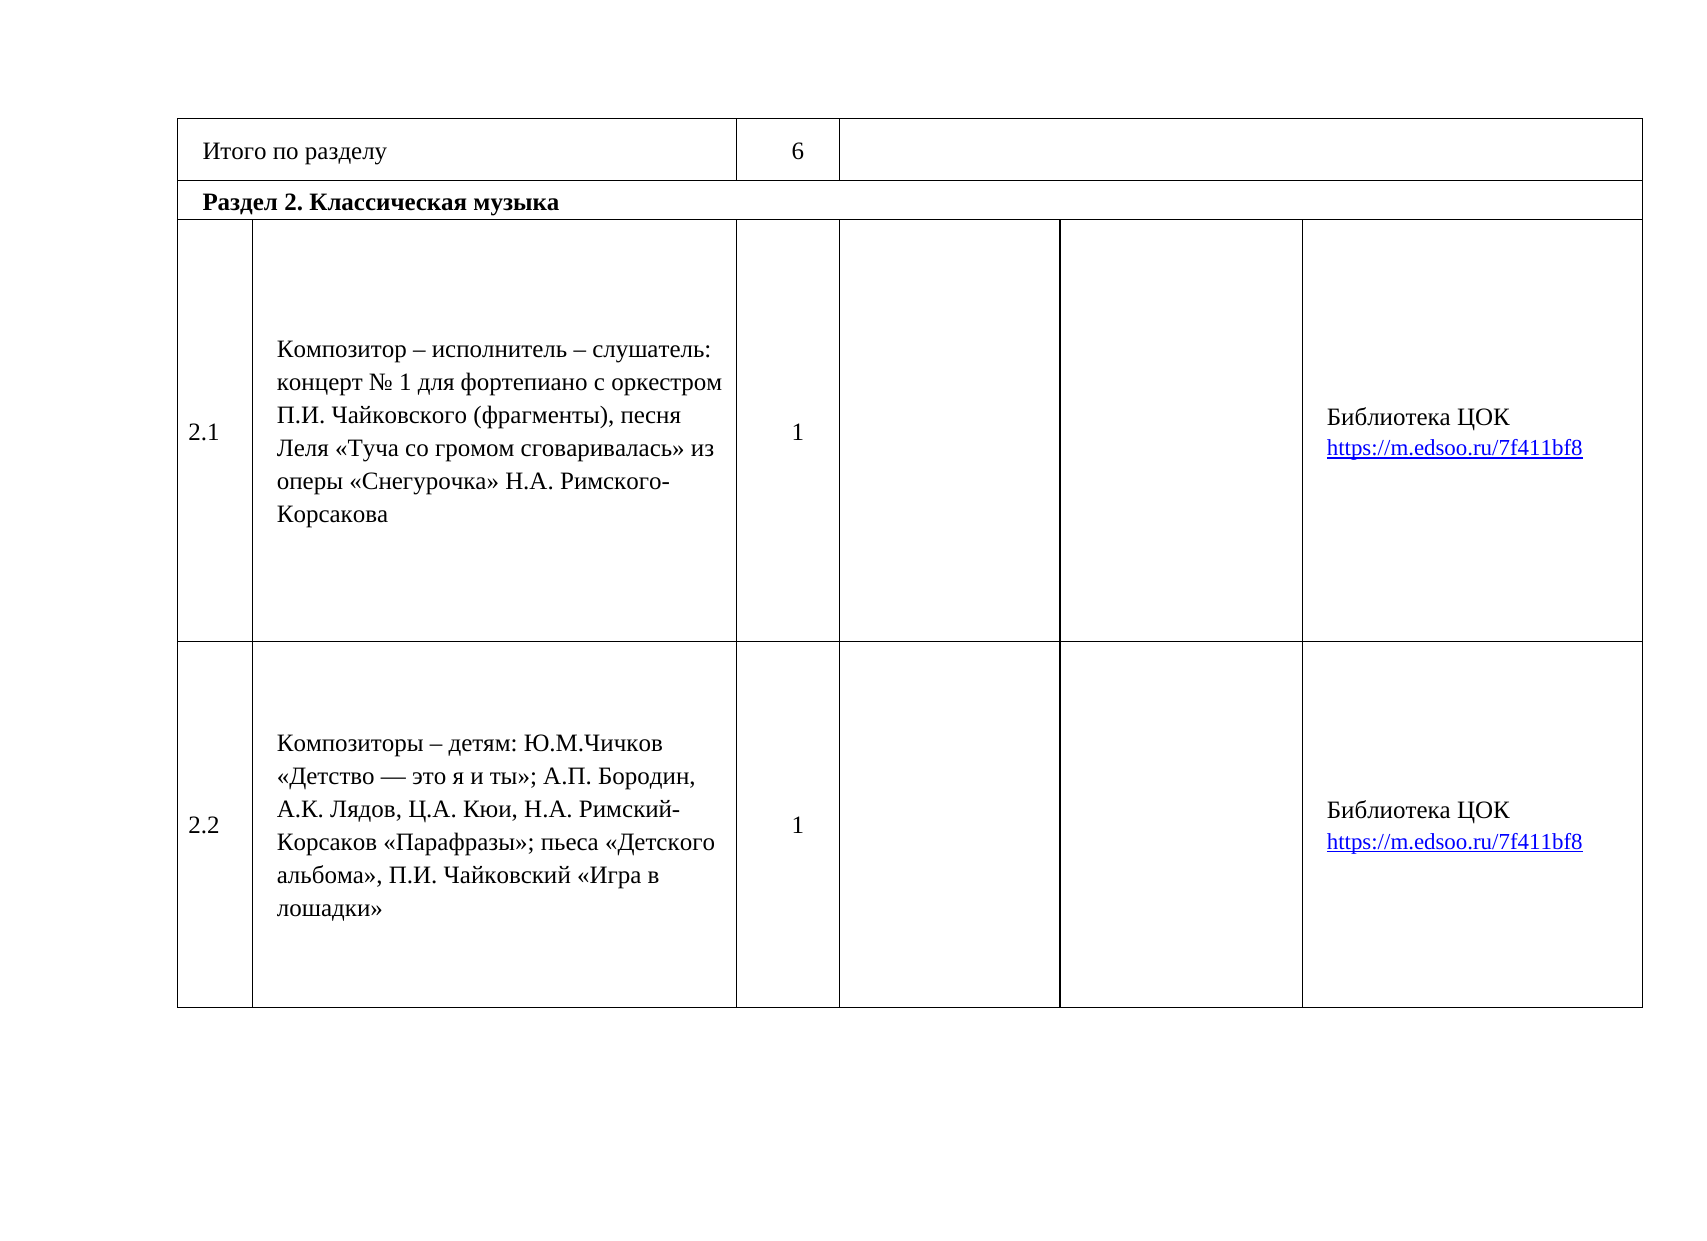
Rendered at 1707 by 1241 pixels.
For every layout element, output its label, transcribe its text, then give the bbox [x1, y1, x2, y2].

table_cell [1061, 642, 1302, 1007]
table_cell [1303, 220, 1642, 641]
table_cell 2.1 [178, 220, 252, 641]
table_cell Композитор – исполнитель – слушатель: концерт № 1 для фортепиано с оркестром П.И. Чайковского (фрагменты), песня Леля «Туча со громом сговаривалась» из оперы «Снегурочка» Н.А. Римского- Корсакова [253, 220, 736, 641]
table_cell 2.2 [178, 642, 252, 1007]
table_cell Итого по разделу [178, 119, 736, 180]
table_cell Композиторы – детям: Ю.М.Чичков «Детство — это я и ты»; А.П. Бородин, А.К. Лядов, Ц.А. Кюи, Н.А. Римский-Корсаков «Парафразы»; пьеса «Детского альбома», П.И. Чайковский «Игра в лошадки» [253, 642, 736, 1007]
table_cell [1061, 220, 1302, 641]
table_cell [1303, 642, 1642, 1007]
table_cell 1 [737, 642, 839, 1007]
table_cell [840, 642, 1059, 1007]
table_cell Раздел 2. Классическая музыка [178, 181, 1642, 219]
table_cell [840, 220, 1059, 641]
table_cell [840, 119, 1642, 180]
table_cell 6 [737, 119, 839, 180]
table_cell 1 [737, 220, 839, 641]
